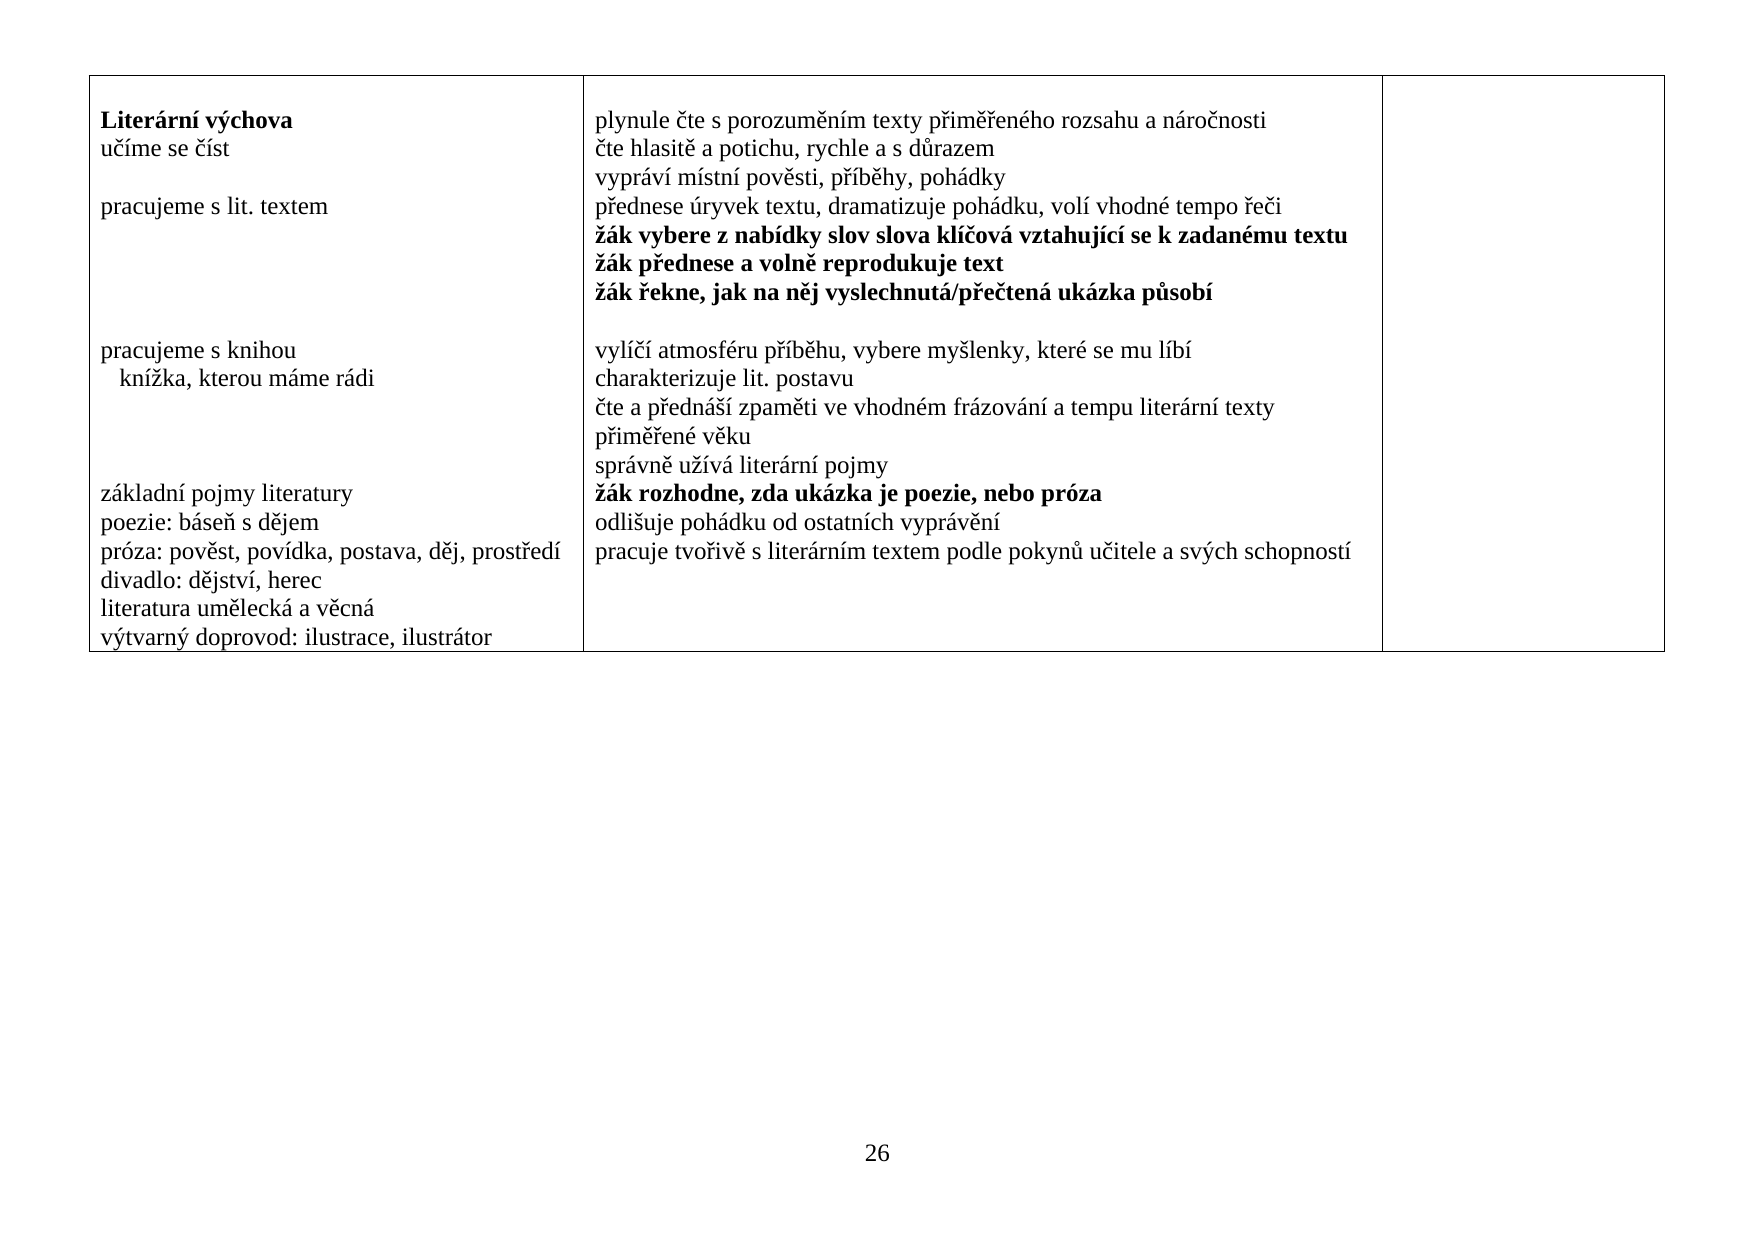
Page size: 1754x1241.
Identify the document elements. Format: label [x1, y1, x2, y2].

table_header [1383, 76, 1664, 651]
table_header [90, 76, 583, 651]
table_header [584, 76, 1382, 651]
